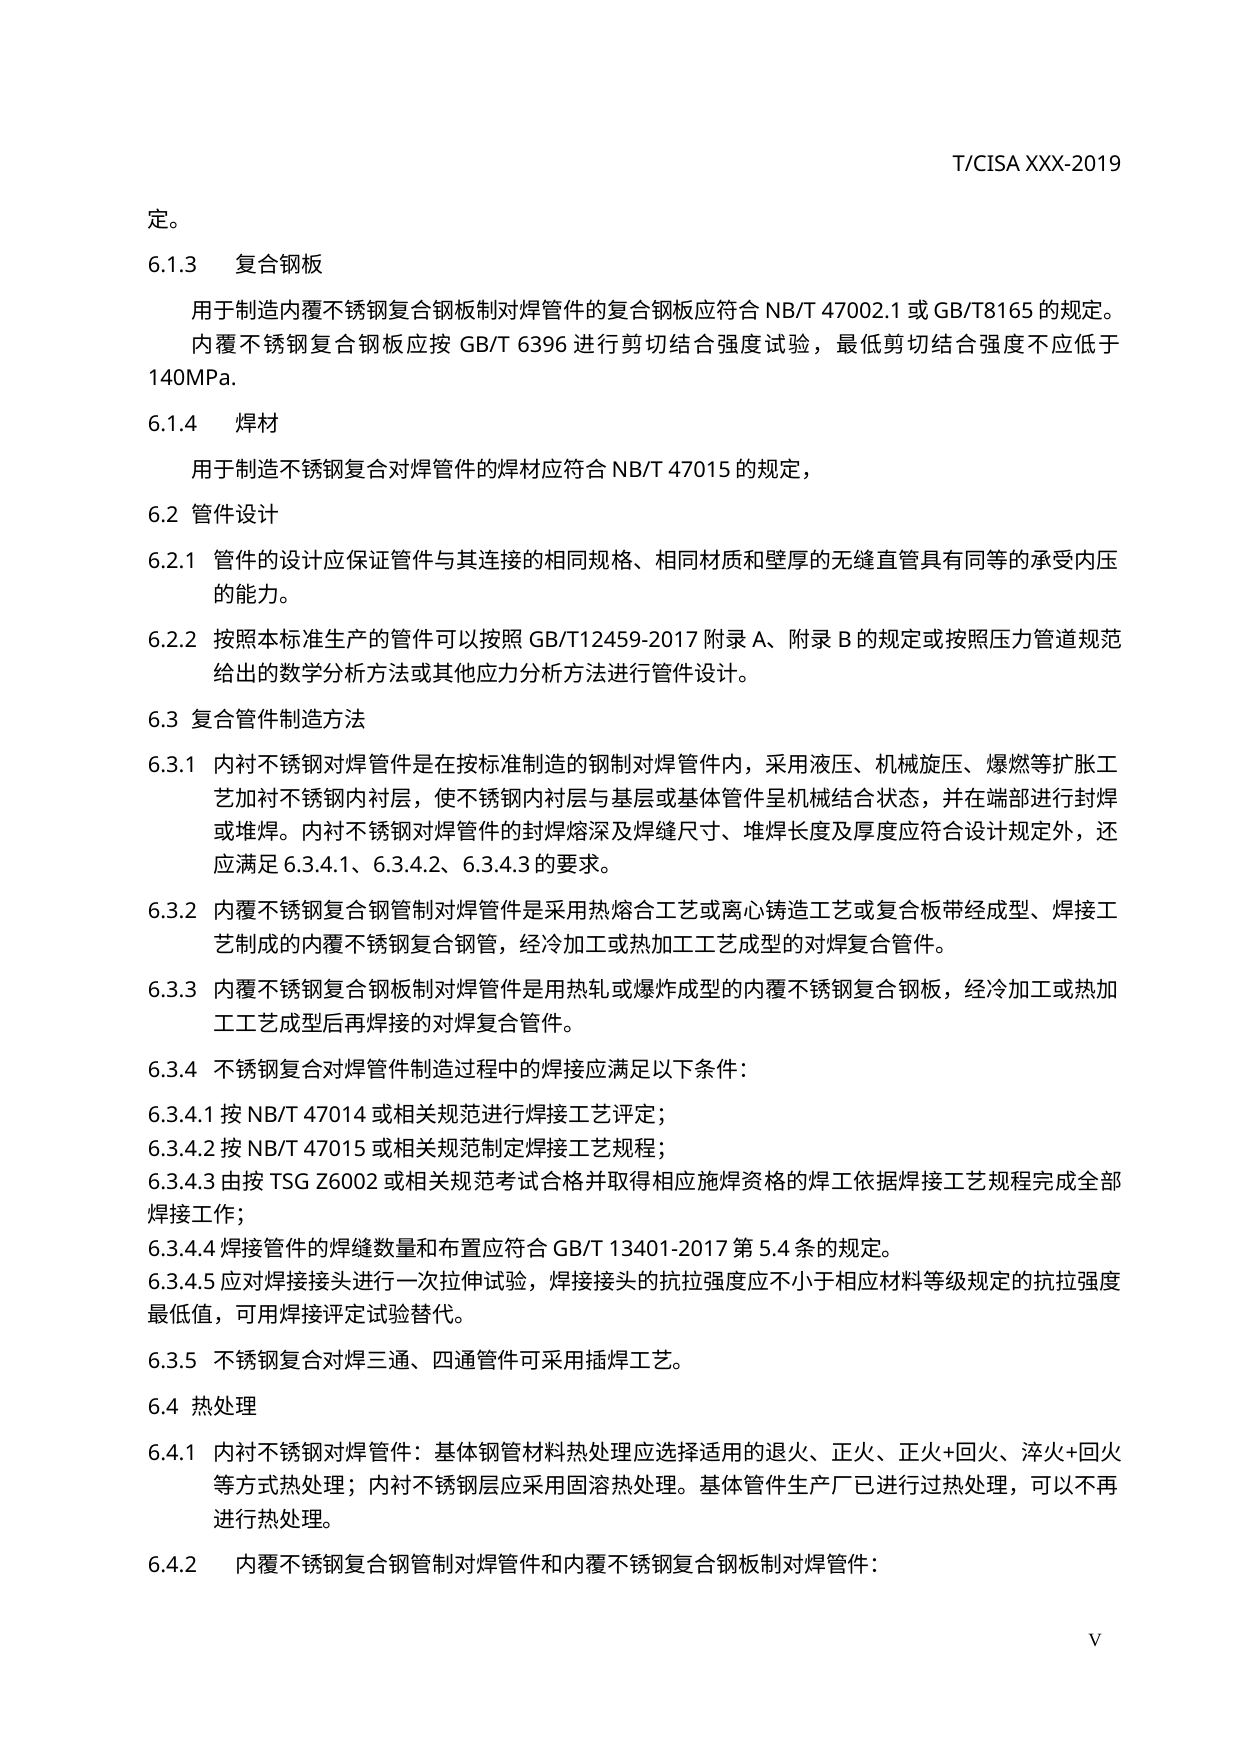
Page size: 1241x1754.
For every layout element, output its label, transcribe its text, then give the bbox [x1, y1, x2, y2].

subtitle 复合钢板 [148, 246, 1122, 279]
subtitle 热处理 [148, 1388, 1122, 1421]
subtitle 6.3.4.1按 NB/T 47014 或相关规范进行焊接工艺评定； [148, 1096, 1122, 1129]
text 管件的设计应保证管件与其连接的相同规格、相同材质和壁厚的无缝直管具有同等的承受内压的能力。 [148, 542, 1122, 609]
text 用于制造不锈钢复合对焊管件的焊材应符合NB/T 47015的规定， [148, 450, 1122, 484]
text 内衬不锈钢对焊管件：基体钢管材料热处理应选择适用的退火、正火、正火+回火、淬火+回火等方式热处理；内衬不锈钢层应采用固溶热处理。基体管件生产厂已进行过热处理，可以不再进行热处理。 [148, 1434, 1122, 1534]
subtitle 复合管件制造方法 [148, 700, 1122, 734]
subtitle 管件设计 [148, 496, 1122, 529]
subtitle 6.3.4.3由按TSG Z6002或相关规范考试合格并取得相应施焊资格的焊工依据焊接工艺规程完成全部焊接工作； [148, 1163, 1122, 1229]
text 不锈钢复合对焊管件制造过程中的焊接应满足以下条件： [148, 1050, 1122, 1084]
subtitle 内覆不锈钢复合钢管制对焊管件和内覆不锈钢复合钢板制对焊管件： [148, 1546, 1122, 1579]
text 按照本标准生产的管件可以按照GB/T12459-2017附录A、附录B的规定或按照压力管道规范给出的数学分析方法或其他应力分析方法进行管件设计。 [148, 621, 1122, 688]
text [148, 200, 1122, 234]
subtitle 6.3.4.5应对焊接接头进行一次拉伸试验，焊接接头的抗拉强度应不小于相应材料等级规定的抗拉强度最低值，可用焊接评定试验替代。 [148, 1263, 1122, 1329]
subtitle 6.3.4.4焊接管件的焊缝数量和布置应符合GB/T 13401-2017第5.4条的规定。 [148, 1229, 1122, 1263]
text 内覆不锈钢复合钢板应按GB/T 6396进行剪切结合强度试验，最低剪切结合强度不应低于140MPa. [148, 325, 1122, 392]
text 内覆不锈钢复合钢管制对焊管件是采用热熔合工艺或离心铸造工艺或复合板带经成型、焊接工艺制成的内覆不锈钢复合钢管，经冷加工或热加工工艺成型的对焊复合管件。 [148, 892, 1122, 959]
subtitle 6.3.4.2按 NB/T 47015 或相关规范制定焊接工艺规程； [148, 1129, 1122, 1163]
text 不锈钢复合对焊三通、四通管件可采用插焊工艺。 [148, 1342, 1122, 1375]
subtitle 焊材 [148, 404, 1122, 438]
text 内覆不锈钢复合钢板制对焊管件是用热轧或爆炸成型的内覆不锈钢复合钢板，经冷加工或热加工工艺成型后再焊接的对焊复合管件。 [148, 971, 1122, 1038]
text 用于制造内覆不锈钢复合钢板制对焊管件的复合钢板应符合NB/T 47002.1或GB/T8165的规定。 [148, 292, 1122, 325]
text 内衬不锈钢对焊管件是在按标准制造的钢制对焊管件内，采用液压、机械旋压、爆燃等扩胀工艺加衬不锈钢内衬层，使不锈钢内衬层与基层或基体管件呈机械结合状态，并在端部进行封焊或堆焊。内衬不锈钢对焊管件的封焊熔深及焊缝尺寸、堆焊长度及厚度应符合设计规定外，还应满足6.3.4.1、6.3.4.2、6.3.4.3的要求。 [148, 746, 1122, 879]
